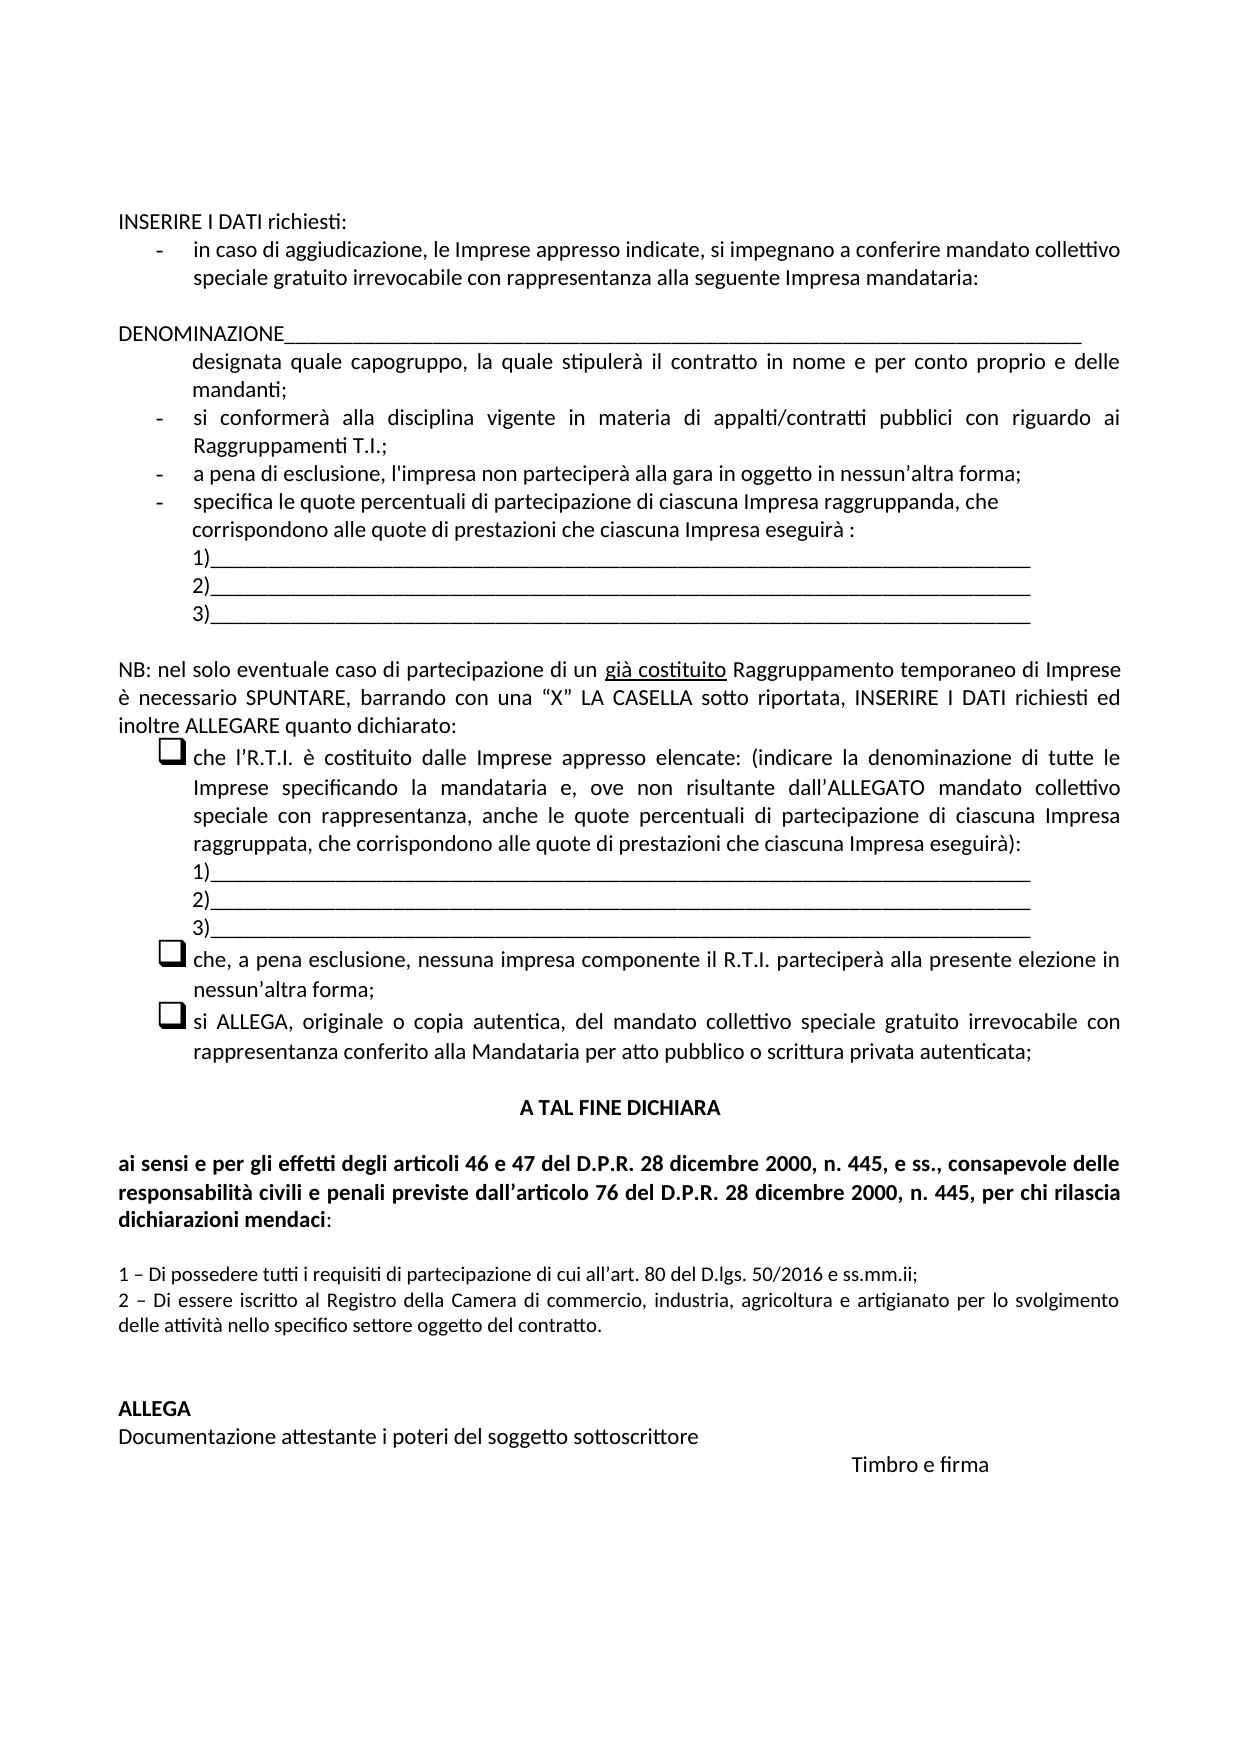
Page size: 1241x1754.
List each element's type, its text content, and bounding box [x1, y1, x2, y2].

list si conformerà alla disciplina vigente in materia di appalti/contratti pubblici con riguardo ai Raggruppamenti T.I.; [156, 403, 1122, 459]
list specifica le quote percentuali di partecipazione di ciascuna Impresa raggruppanda, che [156, 487, 1122, 515]
text ALLEGA [118, 1394, 1122, 1422]
text 2)________________________________________________________________________ [118, 885, 1122, 913]
list in caso di aggiudicazione, le Imprese appresso indicate, si impegnano a conferire mandato collettivo speciale gratuito irrevocabile con rappresentanza alla seguente Impresa mandataria: [156, 235, 1122, 291]
text 2 – Di essere iscritto al Registro della Camera di commercio, industria, agricoltura e artigianato per lo svolgimento delle attività nello specifico settore oggetto del contratto. [118, 1287, 1122, 1338]
text Timbro e firma [192, 1450, 989, 1478]
text A TAL FINE DICHIARA [118, 1093, 1122, 1122]
list che, a pena esclusione, nessuna impresa componente il R.T.I. parteciperà alla presente elezione in nessun’altra forma; [156, 941, 1122, 1003]
text DENOMINAZIONE______________________________________________________________________ [118, 319, 1122, 347]
list che l’R.T.I. è costituito dalle Imprese appresso elencate: (indicare la denominazione di tutte le Imprese specificando la mandataria e, ove non risultante dall’ALLEGATO mandato collettivo speciale con rappresentanza, anche le quote percentuali di partecipazione di ciascuna Impresa raggruppata, che corrispondono alle quote di prestazioni che ciascuna Impresa eseguirà): [156, 739, 1122, 857]
text Documentazione attestante i poteri del soggetto sottoscrittore [118, 1422, 1122, 1450]
text NB: nel solo eventuale caso di partecipazione di un già costituito Raggruppamento temporaneo di Imprese è necessario SPUNTARE, barrando con una “X” LA CASELLA sotto riportata, INSERIRE I DATI richiesti ed inoltre ALLEGARE quanto dichiarato: [118, 655, 1122, 739]
text designata quale capogruppo, la quale stipulerà il contratto in nome e per conto proprio e delle mandanti; [192, 347, 1122, 403]
text corrispondono alle quote di prestazioni che ciascuna Impresa eseguirà : [118, 515, 1122, 543]
list a pena di esclusione, l'impresa non parteciperà alla gara in oggetto in nessun’altra forma; [156, 459, 1122, 487]
list si ALLEGA, originale o copia autentica, del mandato collettivo speciale gratuito irrevocabile con rappresentanza conferito alla Mandataria per atto pubblico o scrittura privata autenticata; [156, 1003, 1122, 1066]
text 3)________________________________________________________________________ [118, 599, 1122, 627]
text 1)________________________________________________________________________ [118, 543, 1122, 571]
text 2)________________________________________________________________________ [118, 571, 1122, 599]
text INSERIRE I DATI richiesti: [118, 207, 1122, 235]
text 3)________________________________________________________________________ [118, 913, 1122, 941]
text 1)________________________________________________________________________ [118, 857, 1122, 885]
text 1 – Di possedere tutti i requisiti di partecipazione di cui all’art. 80 del D.lgs. 50/2016 e ss.mm.ii; [118, 1262, 1122, 1287]
text ai sensi e per gli effetti degli articoli 46 e 47 del D.P.R. 28 dicembre 2000, n. 445, e ss., consapevole delle responsabilità civili e penali previste dall’articolo 76 del D.P.R. 28 dicembre 2000, n. 445, per chi rilascia dichiarazioni mendaci: [118, 1149, 1122, 1234]
